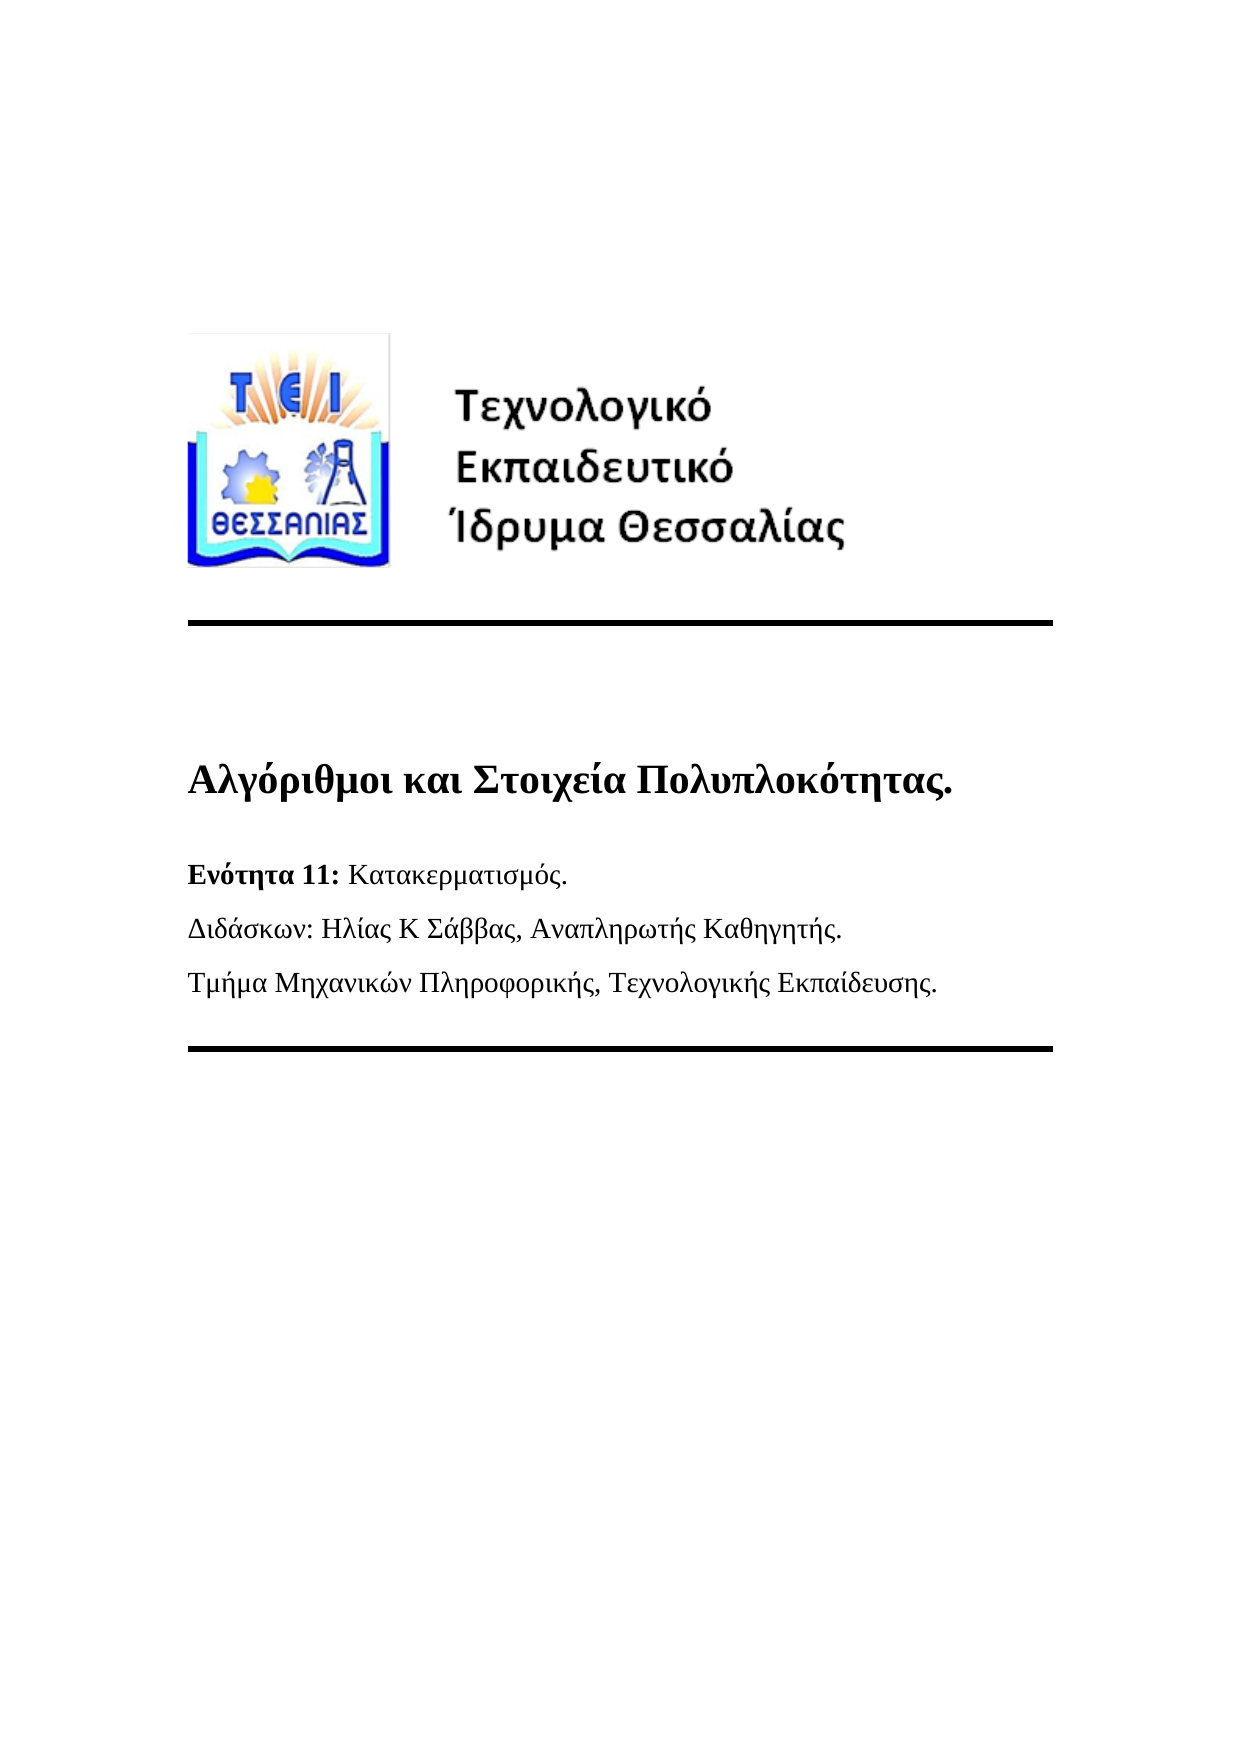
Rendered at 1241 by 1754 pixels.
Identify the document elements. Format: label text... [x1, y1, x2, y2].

picture [187, 333, 869, 569]
text Διδάσκων: Ηλίας Κ Σάββας, Αναπληρωτής Καθηγητής. [187, 911, 1053, 945]
text Αλγόριθμοι και Στοιχεία Πολυπλοκότητας. [187, 754, 1053, 802]
text Ενότητα 11: Κατακερματισμός. [187, 857, 1053, 890]
text Τμήμα Μηχανικών Πληροφορικής, Τεχνολογικής Εκπαίδευσης. [187, 966, 1053, 999]
